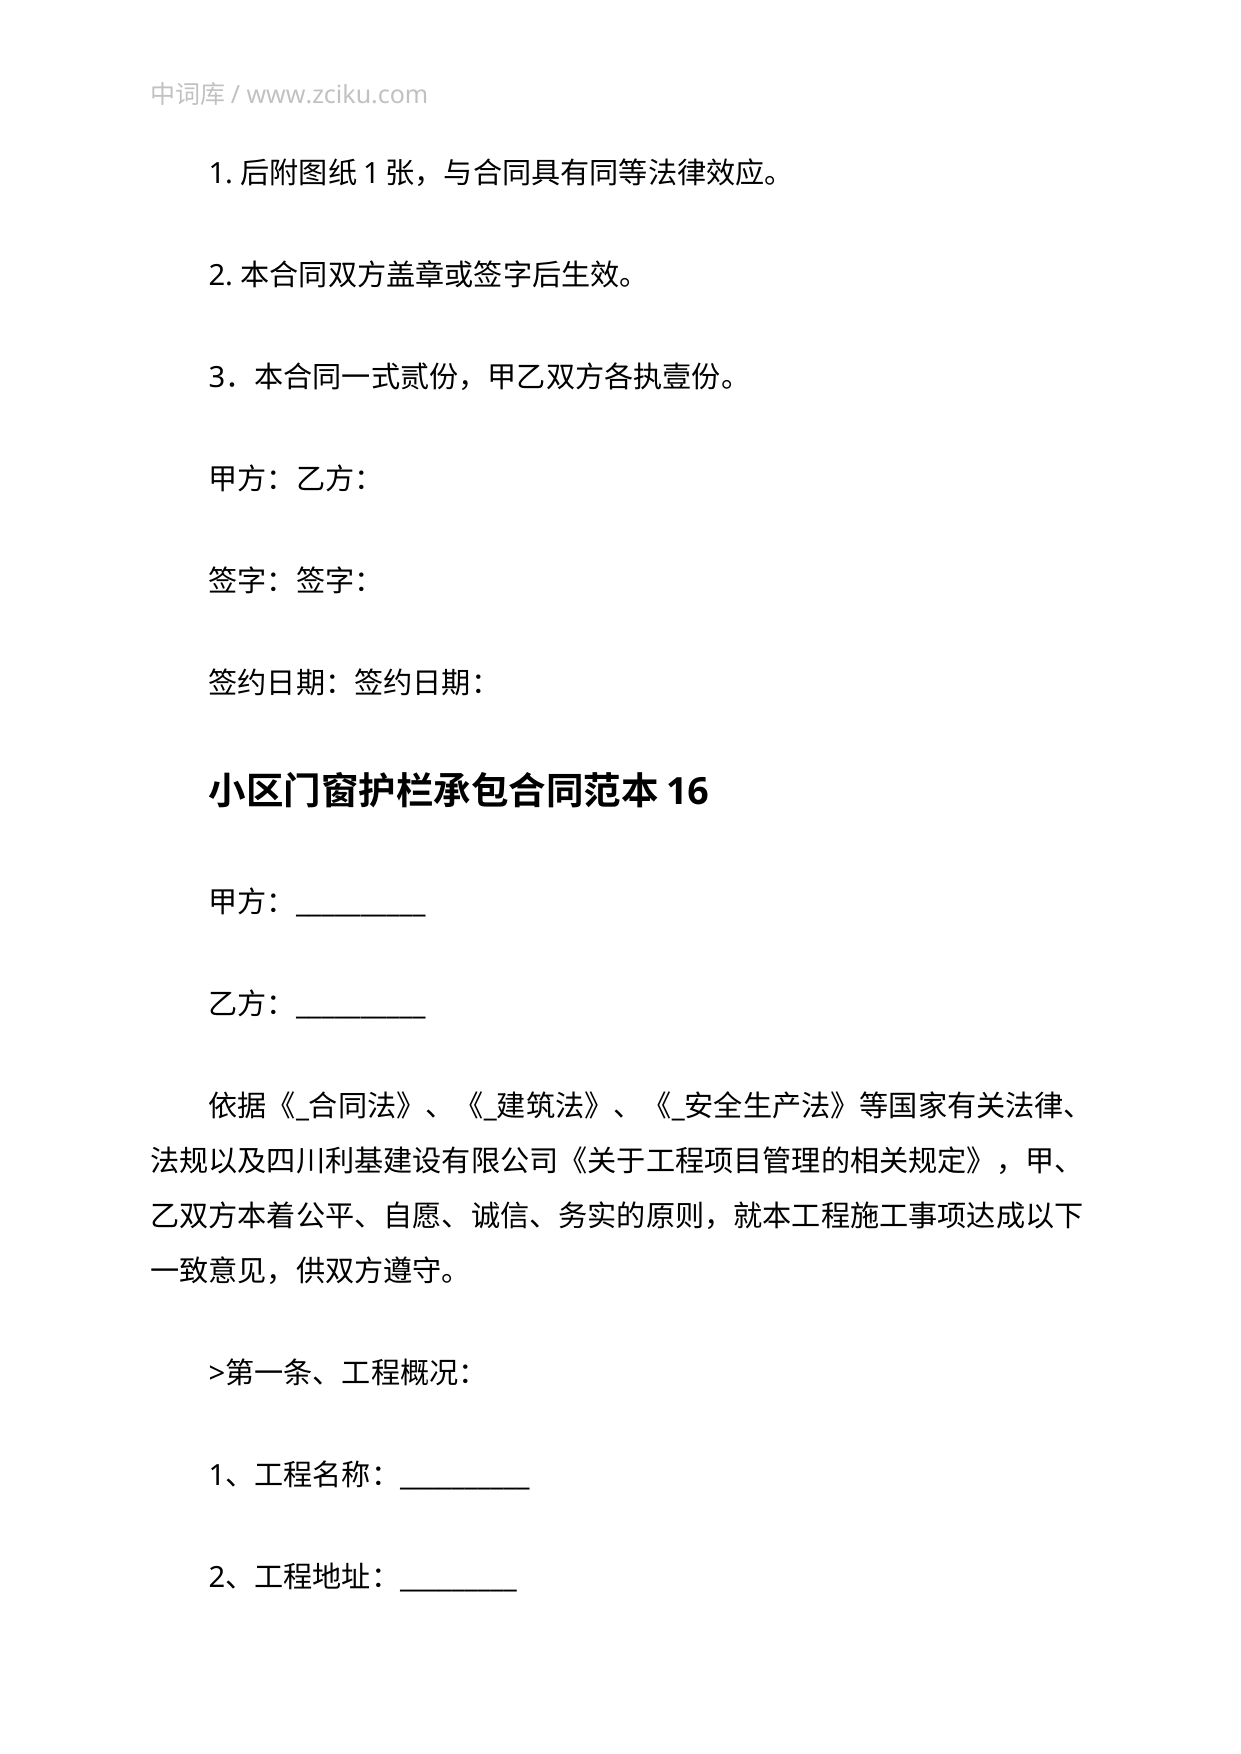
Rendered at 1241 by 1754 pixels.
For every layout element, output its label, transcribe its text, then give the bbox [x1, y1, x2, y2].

text 签约日期：签约日期： [150, 659, 1090, 702]
text 依据《_合同法》、《_建筑法》、《_安全生产法》等国家有关法律、法规以及四川利基建设有限公司《关于工程项目管理的相关规定》，甲、乙双方本着公平、自愿、诚信、务实的原则，就本工程施工事项达成以下一致意见，供双方遵守。 [150, 1083, 1090, 1290]
text 甲方：乙方： [150, 456, 1090, 498]
text 1. 后附图纸1张，与合同具有同等法律效应。 [150, 150, 1090, 192]
text 2、工程地址：_________ [150, 1553, 1090, 1596]
text 3．本合同一式贰份，甲乙双方各执壹份。 [150, 354, 1090, 396]
text 乙方：__________ [150, 981, 1090, 1023]
text 甲方：__________ [150, 879, 1090, 921]
text 1、工程名称：__________ [150, 1451, 1090, 1494]
text >第一条、工程概况： [150, 1349, 1090, 1392]
text 2. 本合同双方盖章或签字后生效。 [150, 252, 1090, 294]
text 小区门窗护栏承包合同范本16 [150, 761, 1090, 816]
text 签字：签字： [150, 558, 1090, 600]
